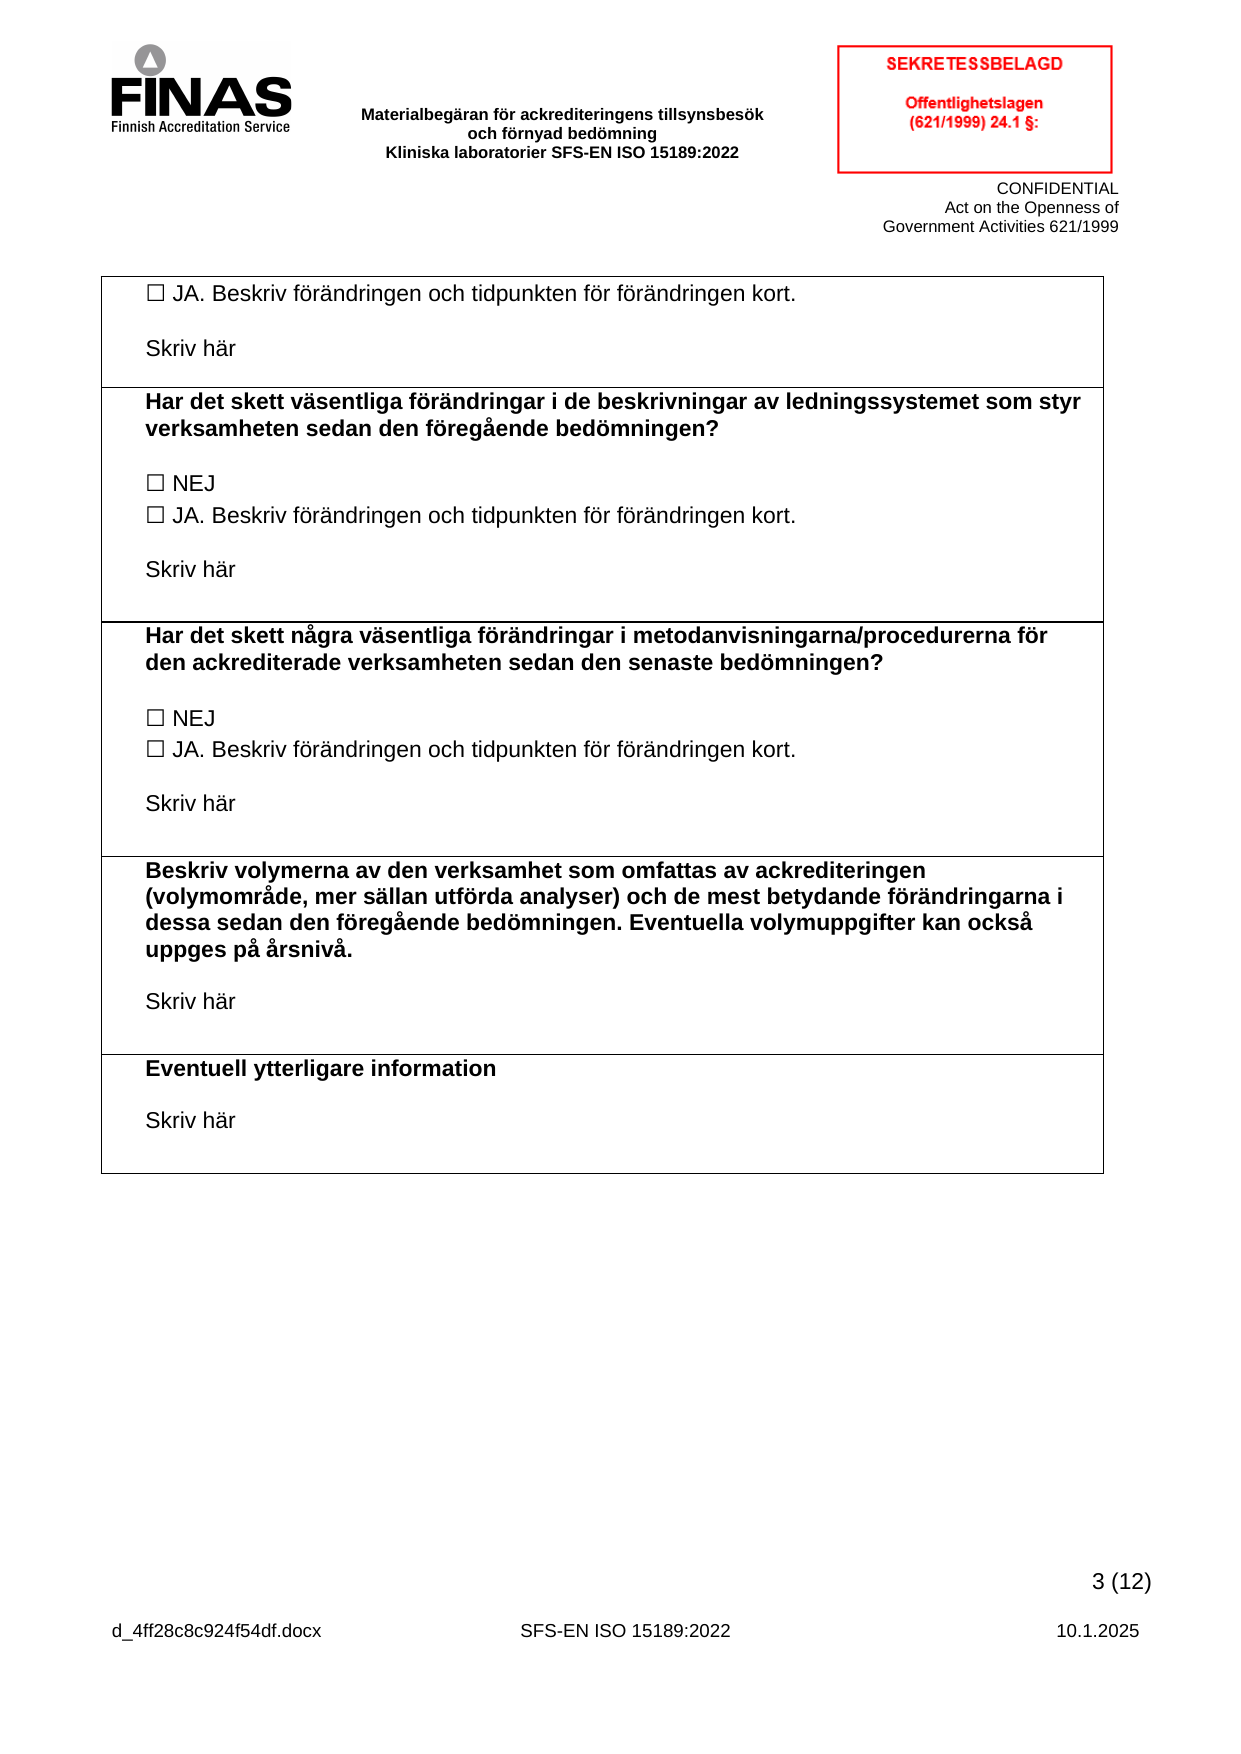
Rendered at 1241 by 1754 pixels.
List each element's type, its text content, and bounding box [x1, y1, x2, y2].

table_cell Beskriv volymerna av den verksamhet som omfattas av ackrediteringen (volymområde, mer sällan utförda analyser) och de mest betydande förändringarna i dessa sedan den föregående bedömningen. Eventuella volymuppgifter kan också uppges på årsnivå. [102, 857, 1103, 1053]
picture [832, 41, 1119, 179]
table_cell Eventuell ytterligare information [102, 1055, 1103, 1172]
picture [111, 41, 292, 132]
table_cell Har det skett några väsentliga förändringar i metodanvisningarna/procedurerna för den ackrediterade verksamheten sedan den senaste bedömningen? NEJ JA. Beskriv förändringen och tidpunkten för förändringen kort. [102, 623, 1103, 856]
table_cell Har det skett väsentliga förändringar i de beskrivningar av ledningssystemet som styr verksamheten sedan den föregående bedömningen? NEJ JA. Beskriv förändringen och tidpunkten för förändringen kort. [102, 388, 1103, 621]
